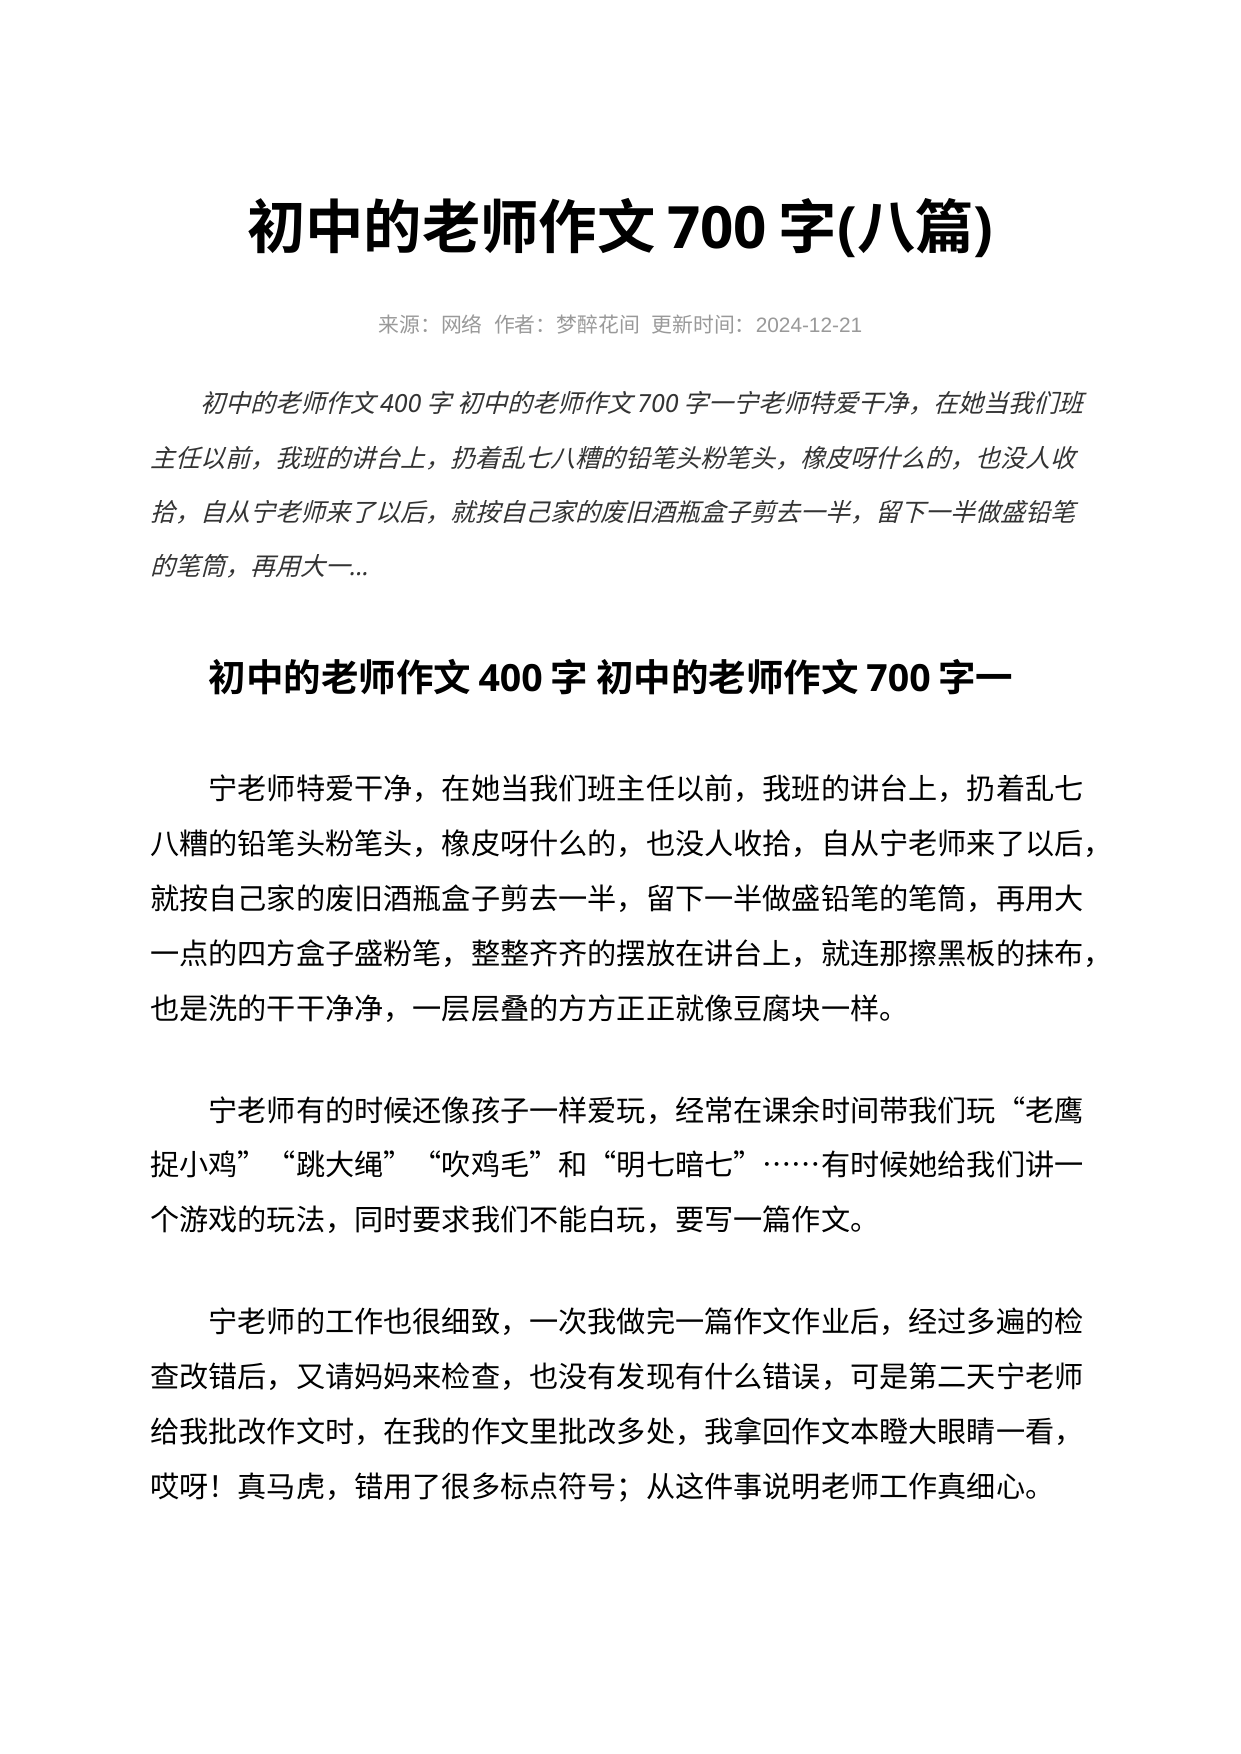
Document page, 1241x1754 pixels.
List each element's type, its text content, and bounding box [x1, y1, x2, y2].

text 来源：网络 作者：梦醉花间 更新时间：2024-12-21 [150, 313, 1090, 337]
subtitle 初中的老师作文700字(八篇) [150, 181, 1090, 266]
text 初中的老师作文400字 初中的老师作文700字一 [150, 648, 1090, 703]
text 宁老师的工作也很细致，一次我做完一篇作文作业后，经过多遍的检查改错后，又请妈妈来检查，也没有发现有什么错误，可是第二天宁老师给我批改作文时，在我的作文里批改多处，我拿回作文本瞪大眼睛一看，哎呀！真马虎，错用了很多标点符号；从这件事说明老师工作真细心。 [150, 1299, 1090, 1506]
text 宁老师有的时候还像孩子一样爱玩，经常在课余时间带我们玩“老鹰捉小鸡”“跳大绳”“吹鸡毛”和“明七暗七”……有时候她给我们讲一个游戏的玩法，同时要求我们不能白玩，要写一篇作文。 [150, 1087, 1090, 1239]
text 宁老师特爱干净，在她当我们班主任以前，我班的讲台上，扔着乱七八糟的铅笔头粉笔头，橡皮呀什么的，也没人收拾，自从宁老师来了以后，就按自己家的废旧酒瓶盒子剪去一半，留下一半做盛铅笔的笔筒，再用大一点的四方盒子盛粉笔，整整齐齐的摆放在讲台上，就连那擦黑板的抹布，也是洗的干干净净，一层层叠的方方正正就像豆腐块一样。 [150, 766, 1090, 1028]
text 初中的老师作文400字 初中的老师作文700字一宁老师特爱干净，在她当我们班主任以前，我班的讲台上，扔着乱七八糟的铅笔头粉笔头，橡皮呀什么的，也没人收拾，自从宁老师来了以后，就按自己家的废旧酒瓶盒子剪去一半，留下一半做盛铅笔的笔筒，再用大一... [150, 384, 1090, 583]
